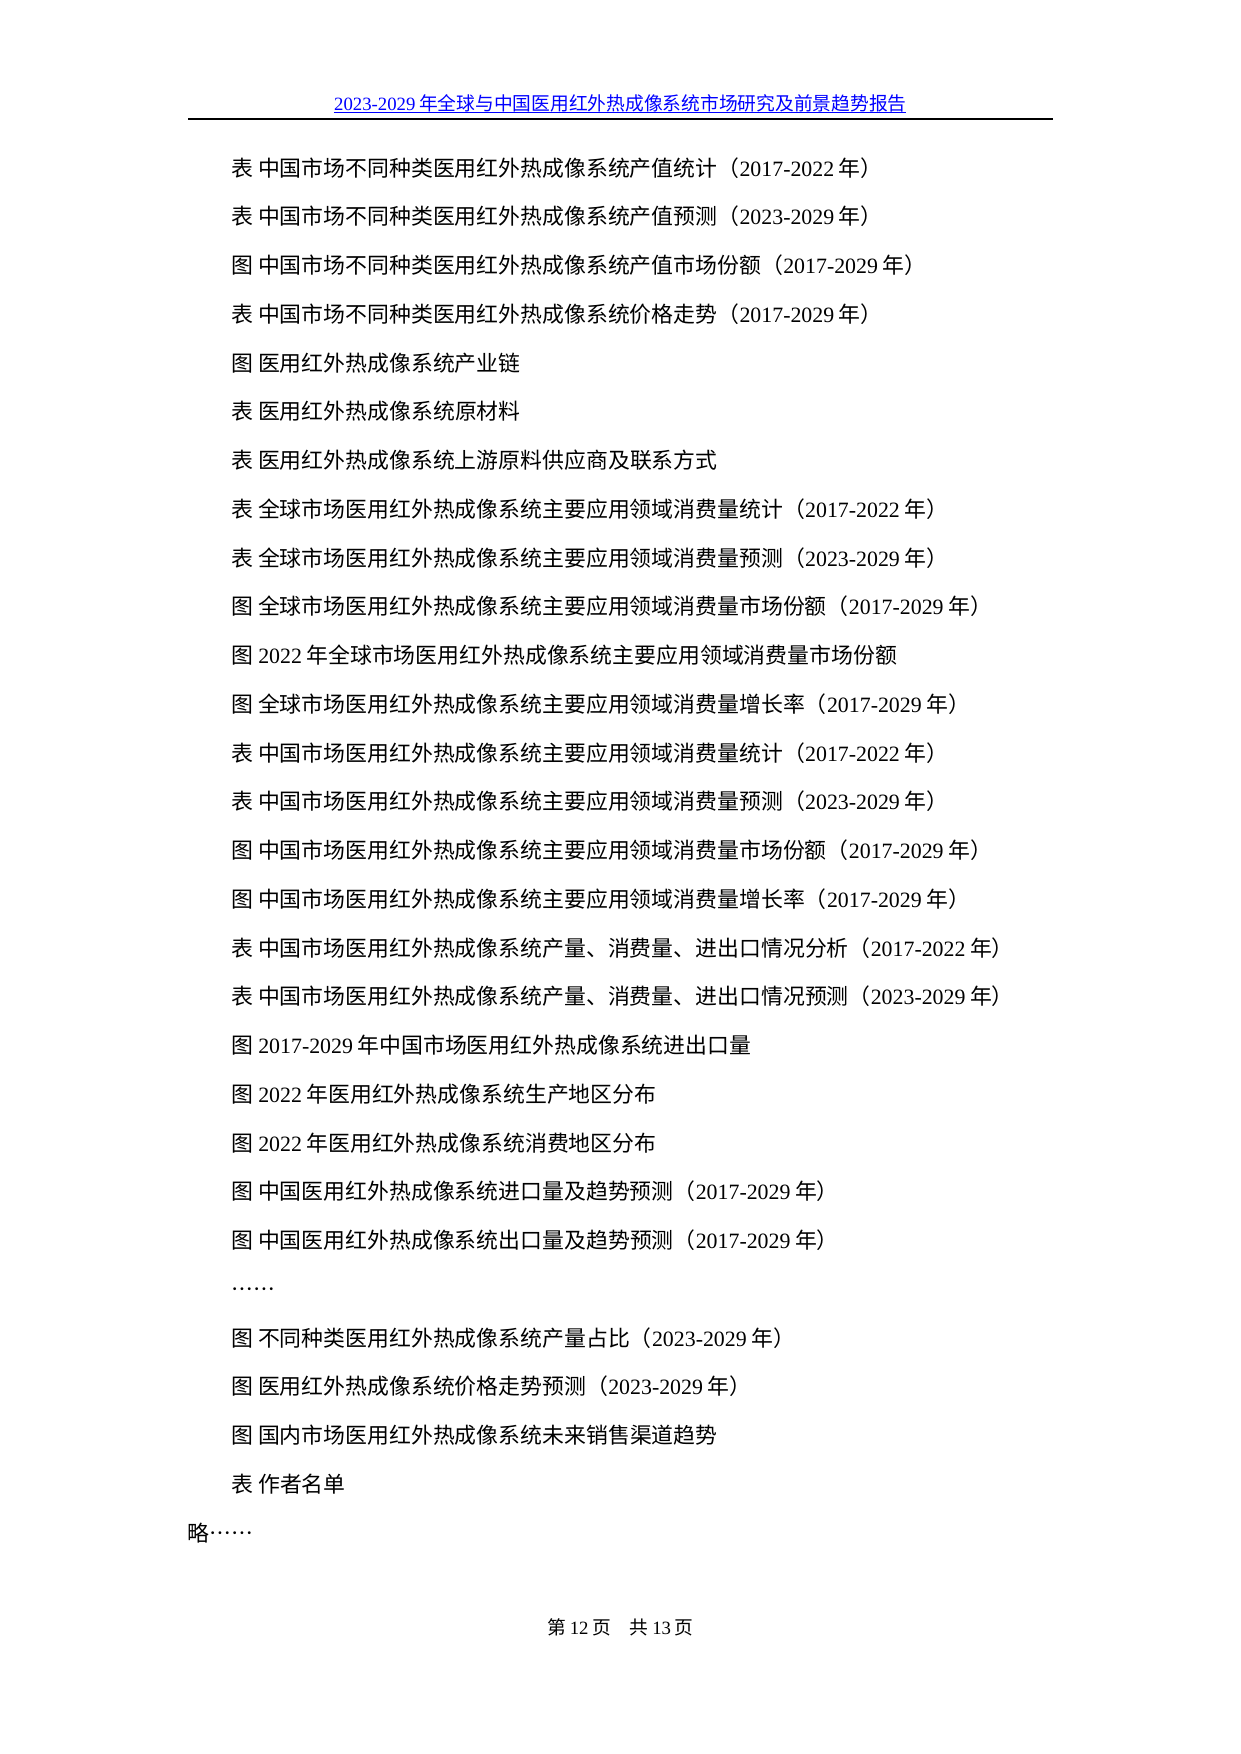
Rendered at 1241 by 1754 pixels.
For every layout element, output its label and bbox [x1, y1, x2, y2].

text [187, 150, 1053, 1548]
